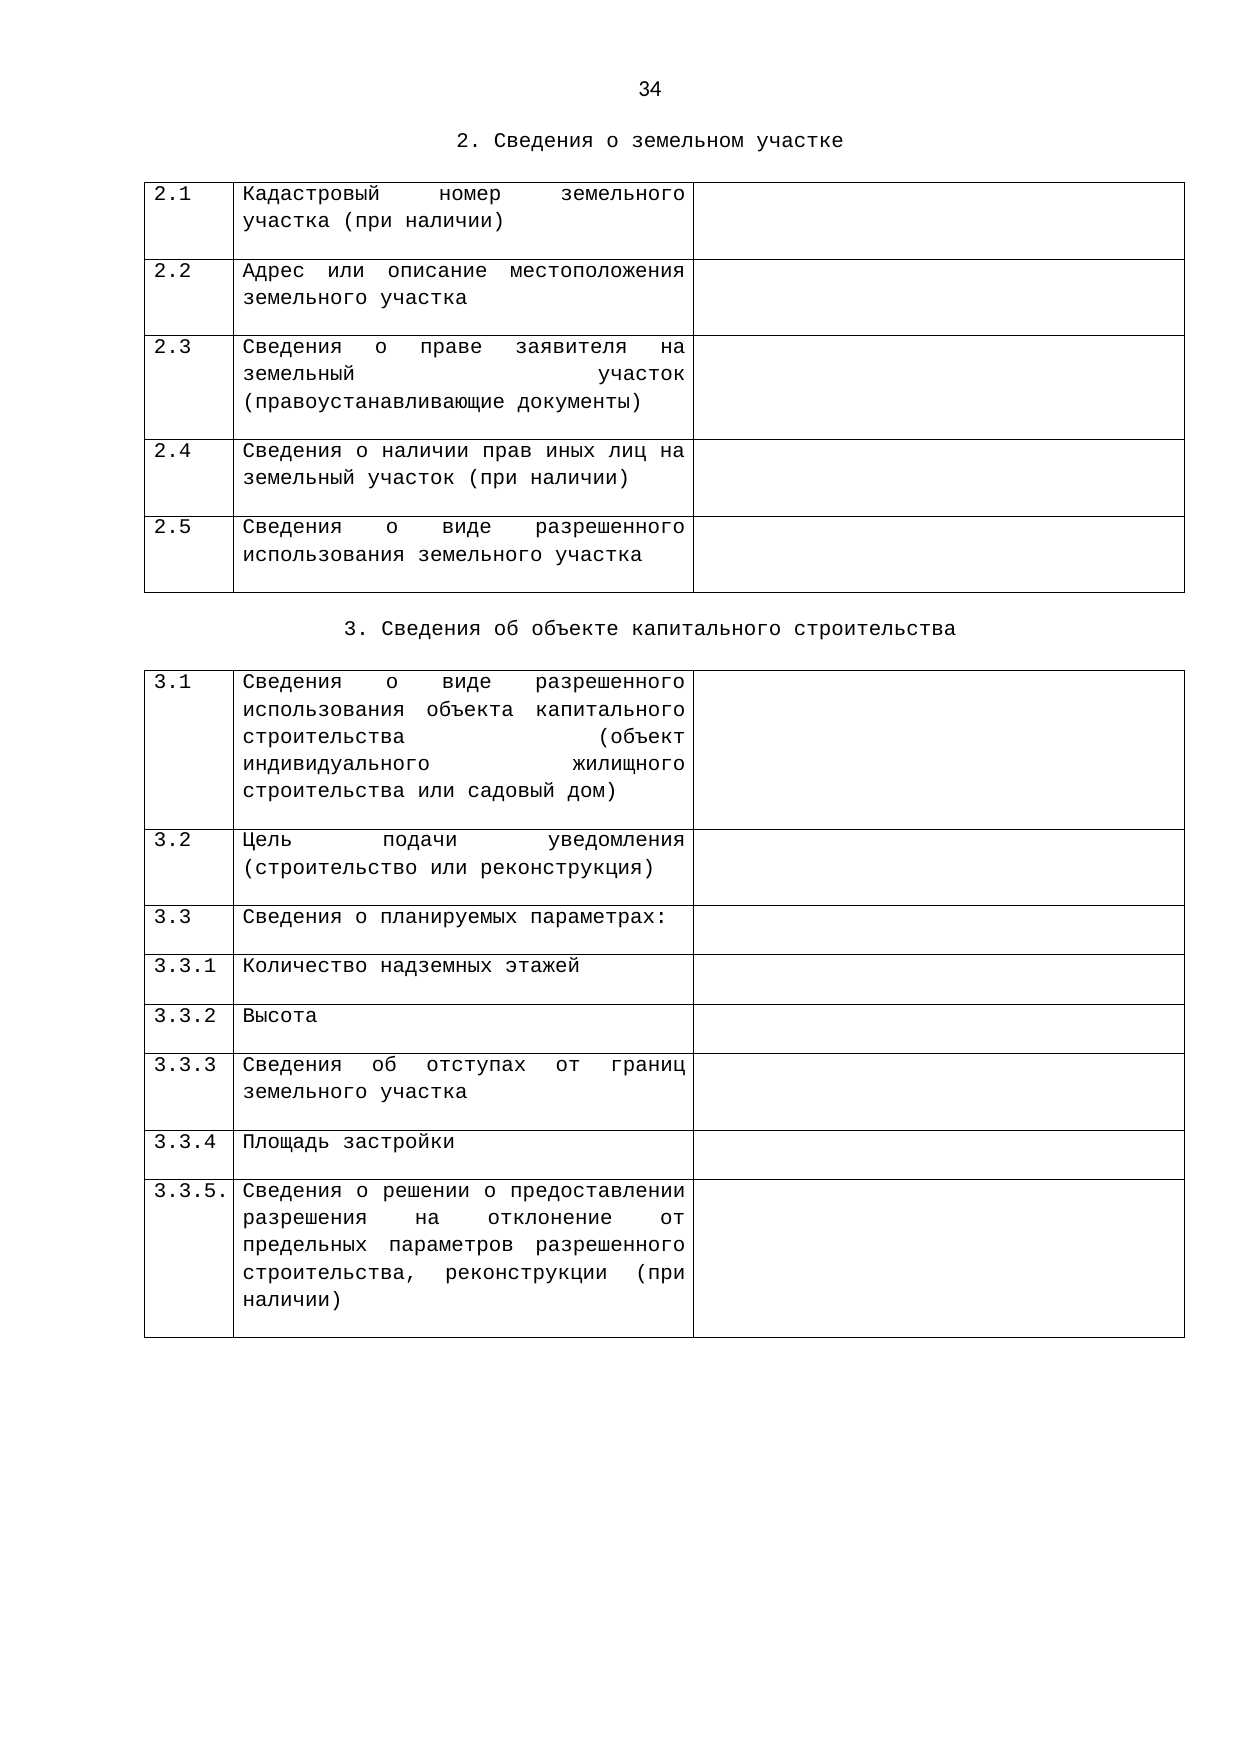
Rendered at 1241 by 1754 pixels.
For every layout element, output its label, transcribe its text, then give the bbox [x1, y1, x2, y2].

table_cell 3.3.5. [145, 1180, 233, 1337]
table_cell 3.3.4 [145, 1131, 233, 1179]
table_cell 2.4 [145, 440, 233, 516]
table_cell [694, 955, 1184, 1004]
table_header 2.1 [145, 183, 233, 259]
table_cell Сведения о праве заявителя на земельный участок (правоустанавливающие документы) [234, 336, 693, 439]
table_cell 2.5 [145, 517, 233, 592]
table_cell 3.3.3 [145, 1054, 233, 1130]
table_header Сведения о виде разрешенного использования объекта капитального строительства (объект индивидуального жилищного строительства или садовый дом) [234, 671, 693, 828]
table_cell [694, 517, 1184, 592]
table_cell Адрес или описание местоположения земельного участка [234, 260, 693, 335]
table_cell [694, 440, 1184, 516]
table_cell 2.3 [145, 336, 233, 439]
table_cell Сведения о решении о предоставлении разрешения на отклонение от предельных параметров разрешенного строительства, реконструкции (при наличии) [234, 1180, 693, 1337]
text 3. Сведения об объекте капитального строительства [148, 618, 1152, 642]
text 2. Сведения о земельном участке [148, 130, 1152, 153]
table_cell [694, 906, 1184, 954]
table_header [694, 671, 1184, 828]
table_cell [694, 336, 1184, 439]
table_header [694, 183, 1184, 259]
table_cell [694, 1054, 1184, 1130]
table_cell [694, 1131, 1184, 1179]
table_cell Сведения о планируемых параметрах: [234, 906, 693, 954]
table_cell 3.3.2 [145, 1005, 233, 1053]
table_cell 3.2 [145, 830, 233, 905]
table_cell Количество надземных этажей [234, 955, 693, 1004]
table_header Кадастровый номер земельного участка (при наличии) [234, 183, 693, 259]
table_cell [694, 260, 1184, 335]
table_cell 2.2 [145, 260, 233, 335]
table_cell Сведения об отступах от границ земельного участка [234, 1054, 693, 1130]
table_cell Высота [234, 1005, 693, 1053]
table_cell 3.3 [145, 906, 233, 954]
table_cell 3.3.1 [145, 955, 233, 1004]
table_cell [694, 1180, 1184, 1337]
table_cell Сведения о наличии прав иных лиц на земельный участок (при наличии) [234, 440, 693, 516]
table_cell Сведения о виде разрешенного использования земельного участка [234, 517, 693, 592]
table_header 3.1 [145, 671, 233, 828]
table_cell [694, 1005, 1184, 1053]
table_cell [694, 830, 1184, 905]
table_cell Площадь застройки [234, 1131, 693, 1179]
table_cell Цель подачи уведомления (строительство или реконструкция) [234, 830, 693, 905]
